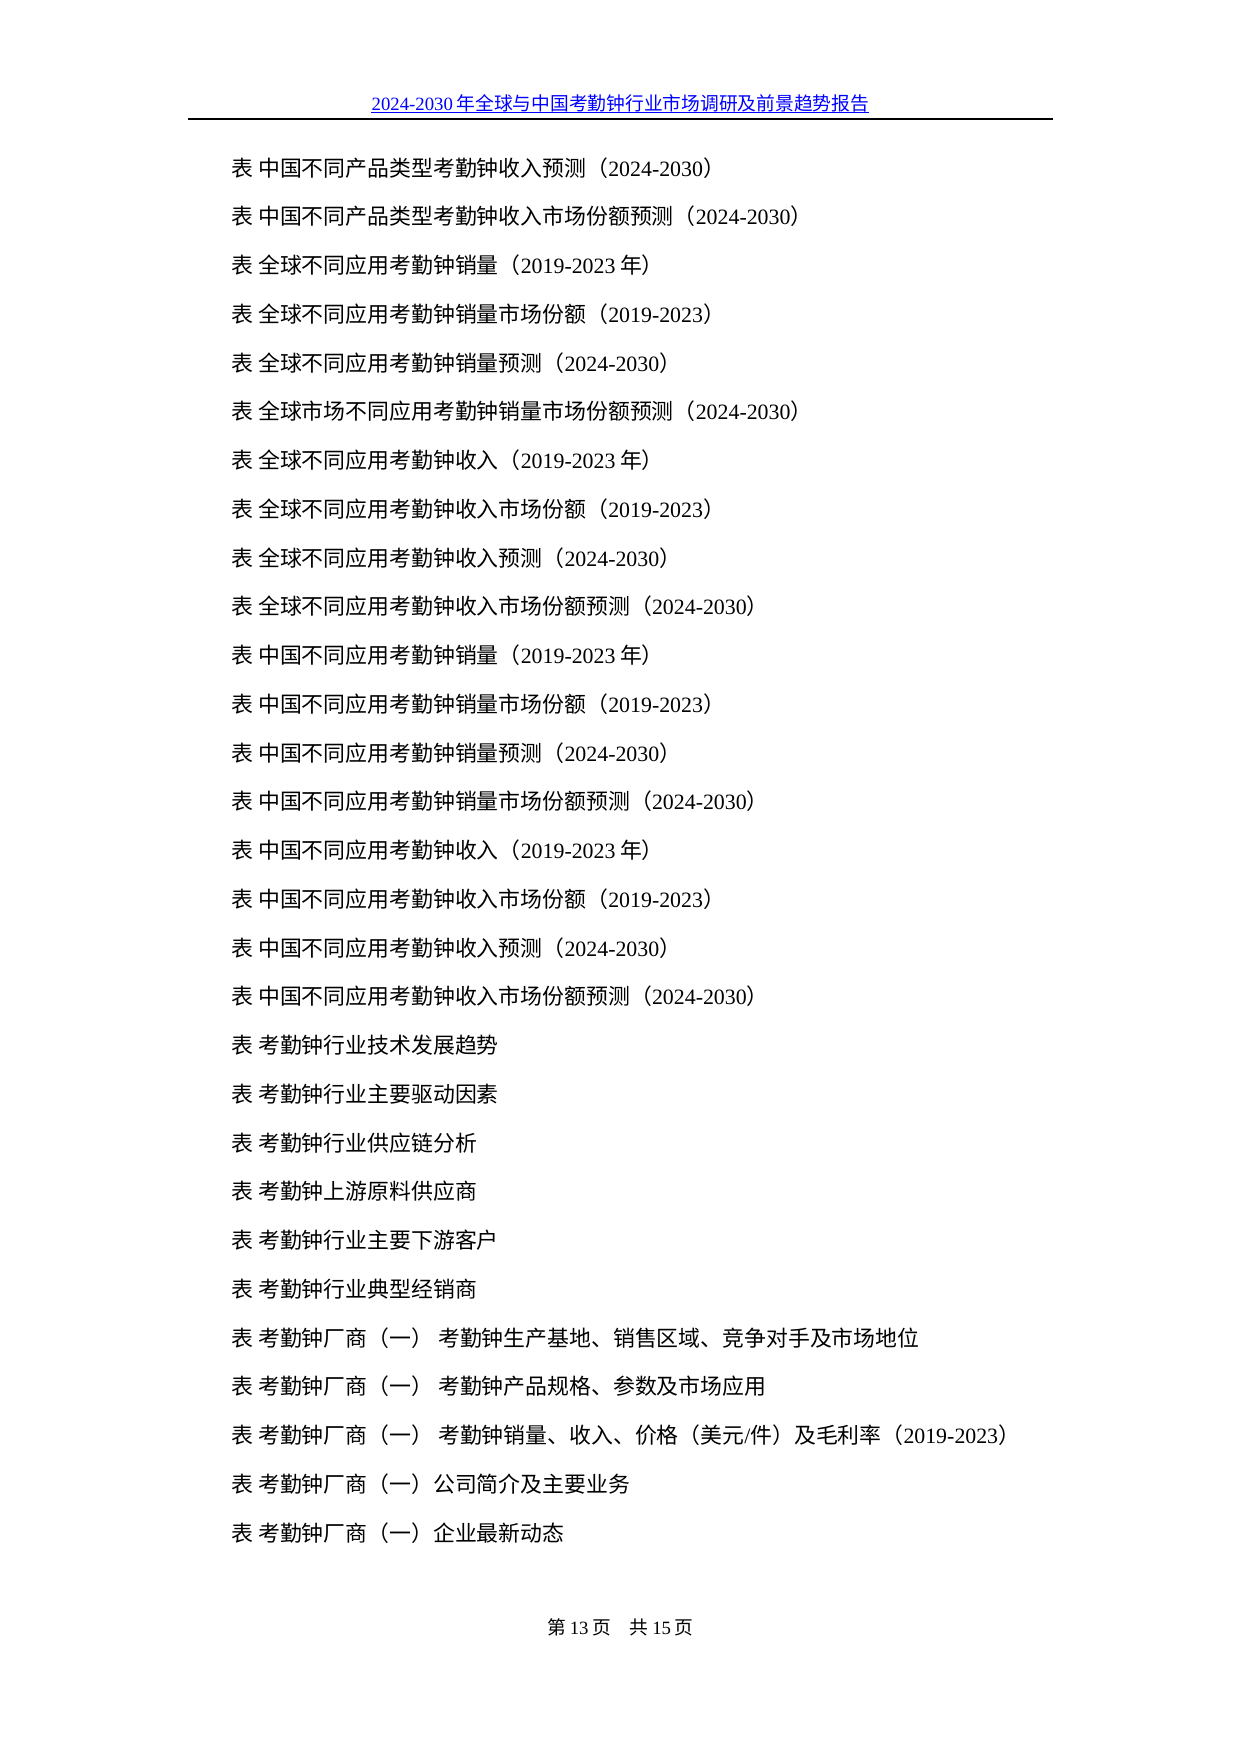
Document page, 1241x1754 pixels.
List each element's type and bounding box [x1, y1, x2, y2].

text [187, 150, 1053, 1548]
